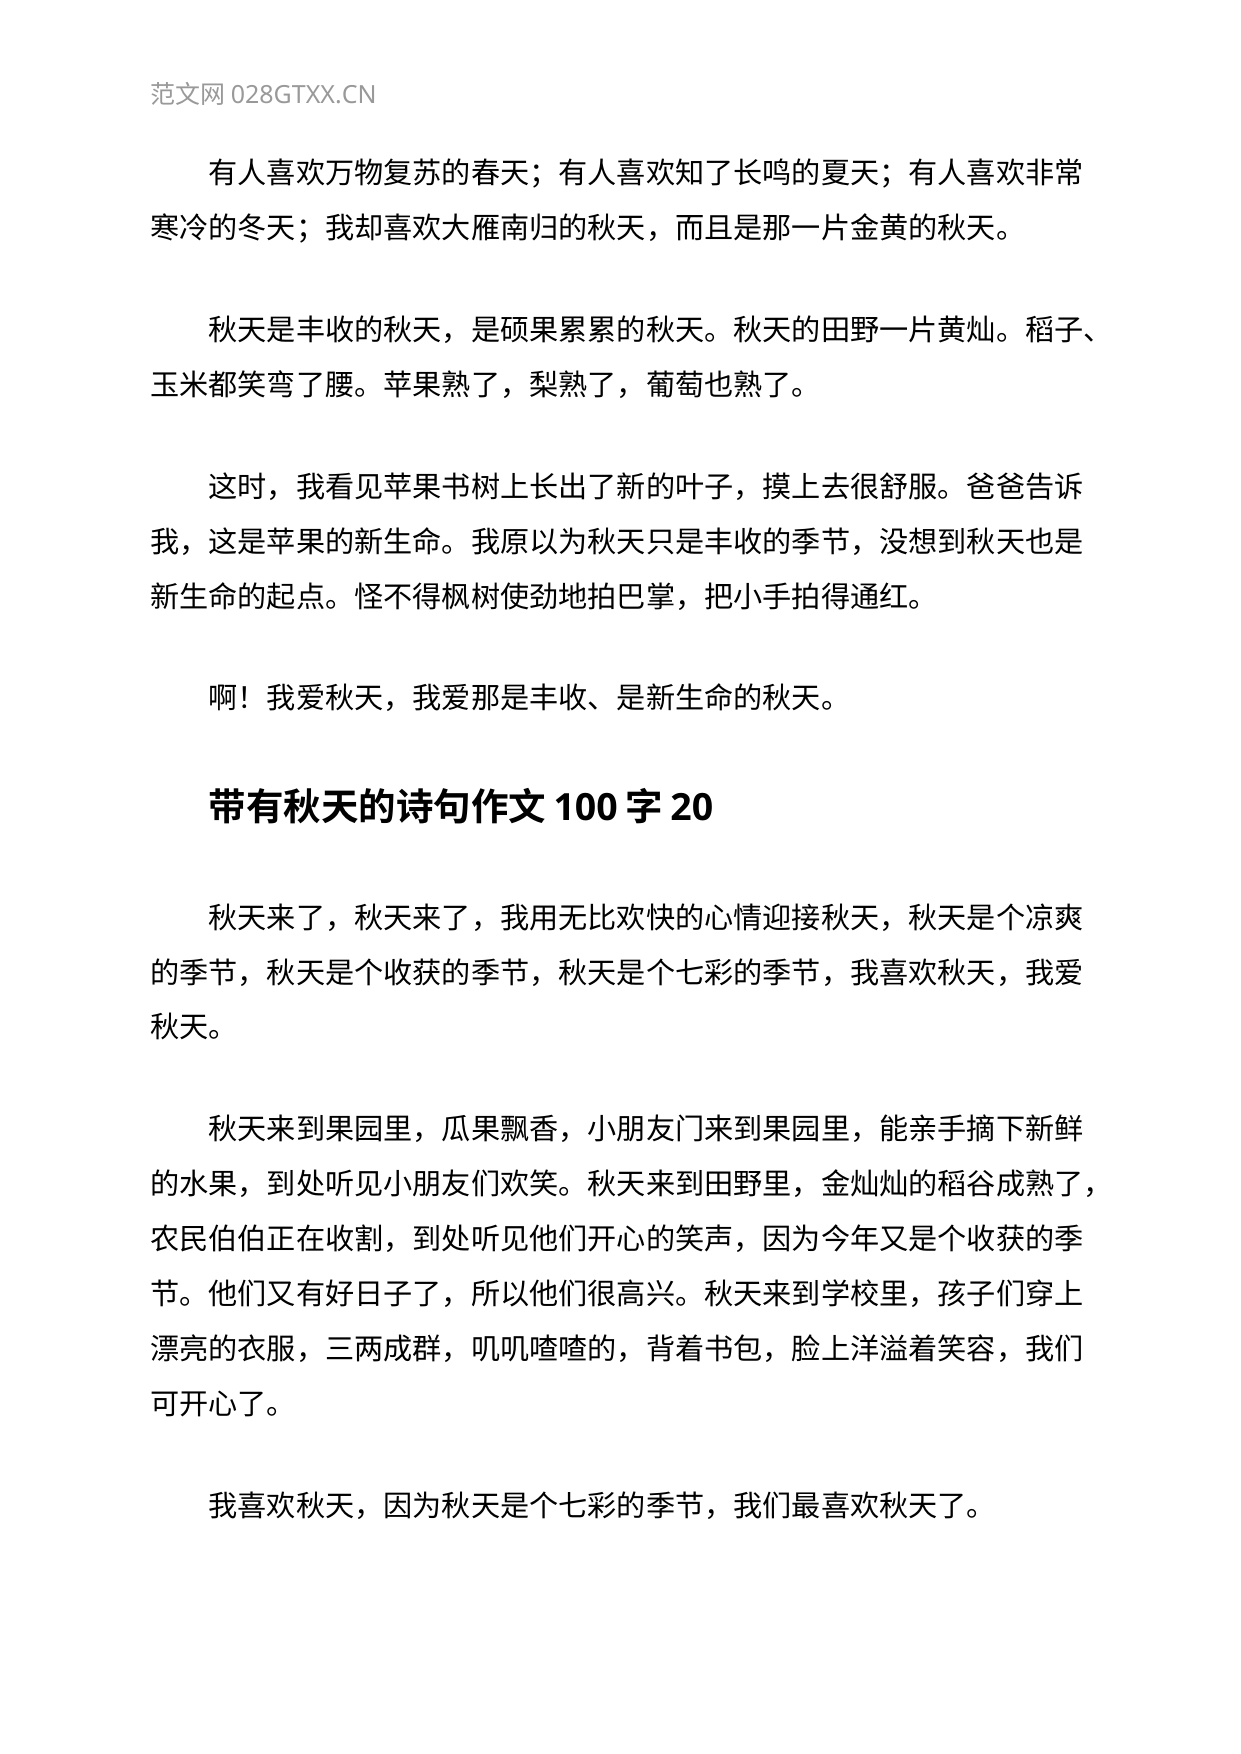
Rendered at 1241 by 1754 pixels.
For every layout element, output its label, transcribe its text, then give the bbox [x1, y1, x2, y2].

text 有人喜欢万物复苏的春天；有人喜欢知了长鸣的夏天；有人喜欢非常寒冷的冬天；我却喜欢大雁南归的秋天，而且是那一片金黄的秋天。 [150, 150, 1090, 247]
text 啊！我爱秋天，我爱那是丰收、是新生命的秋天。 [150, 675, 1090, 717]
text 秋天来到果园里，瓜果飘香，小朋友门来到果园里，能亲手摘下新鲜的水果，到处听见小朋友们欢笑。秋天来到田野里，金灿灿的稻谷成熟了，农民伯伯正在收割，到处听见他们开心的笑声，因为今年又是个收获的季节。他们又有好日子了，所以他们很高兴。秋天来到学校里，孩子们穿上漂亮的衣服，三两成群，叽叽喳喳的，背着书包，脸上洋溢着笑容，我们可开心了。 [150, 1106, 1090, 1423]
text 带有秋天的诗句作文100字20 [150, 777, 1090, 831]
text 秋天来了，秋天来了，我用无比欢快的心情迎接秋天，秋天是个凉爽的季节，秋天是个收获的季节，秋天是个七彩的季节，我喜欢秋天，我爱秋天。 [150, 894, 1090, 1046]
text 我喜欢秋天，因为秋天是个七彩的季节，我们最喜欢秋天了。 [150, 1482, 1090, 1524]
text 这时，我看见苹果书树上长出了新的叶子，摸上去很舒服。爸爸告诉我，这是苹果的新生命。我原以为秋天只是丰收的季节，没想到秋天也是新生命的起点。怪不得枫树使劲地拍巴掌，把小手拍得通红。 [150, 463, 1090, 615]
text 秋天是丰收的秋天，是硕果累累的秋天。秋天的田野一片黄灿。稻子、玉米都笑弯了腰。苹果熟了，梨熟了，葡萄也熟了。 [150, 307, 1090, 404]
